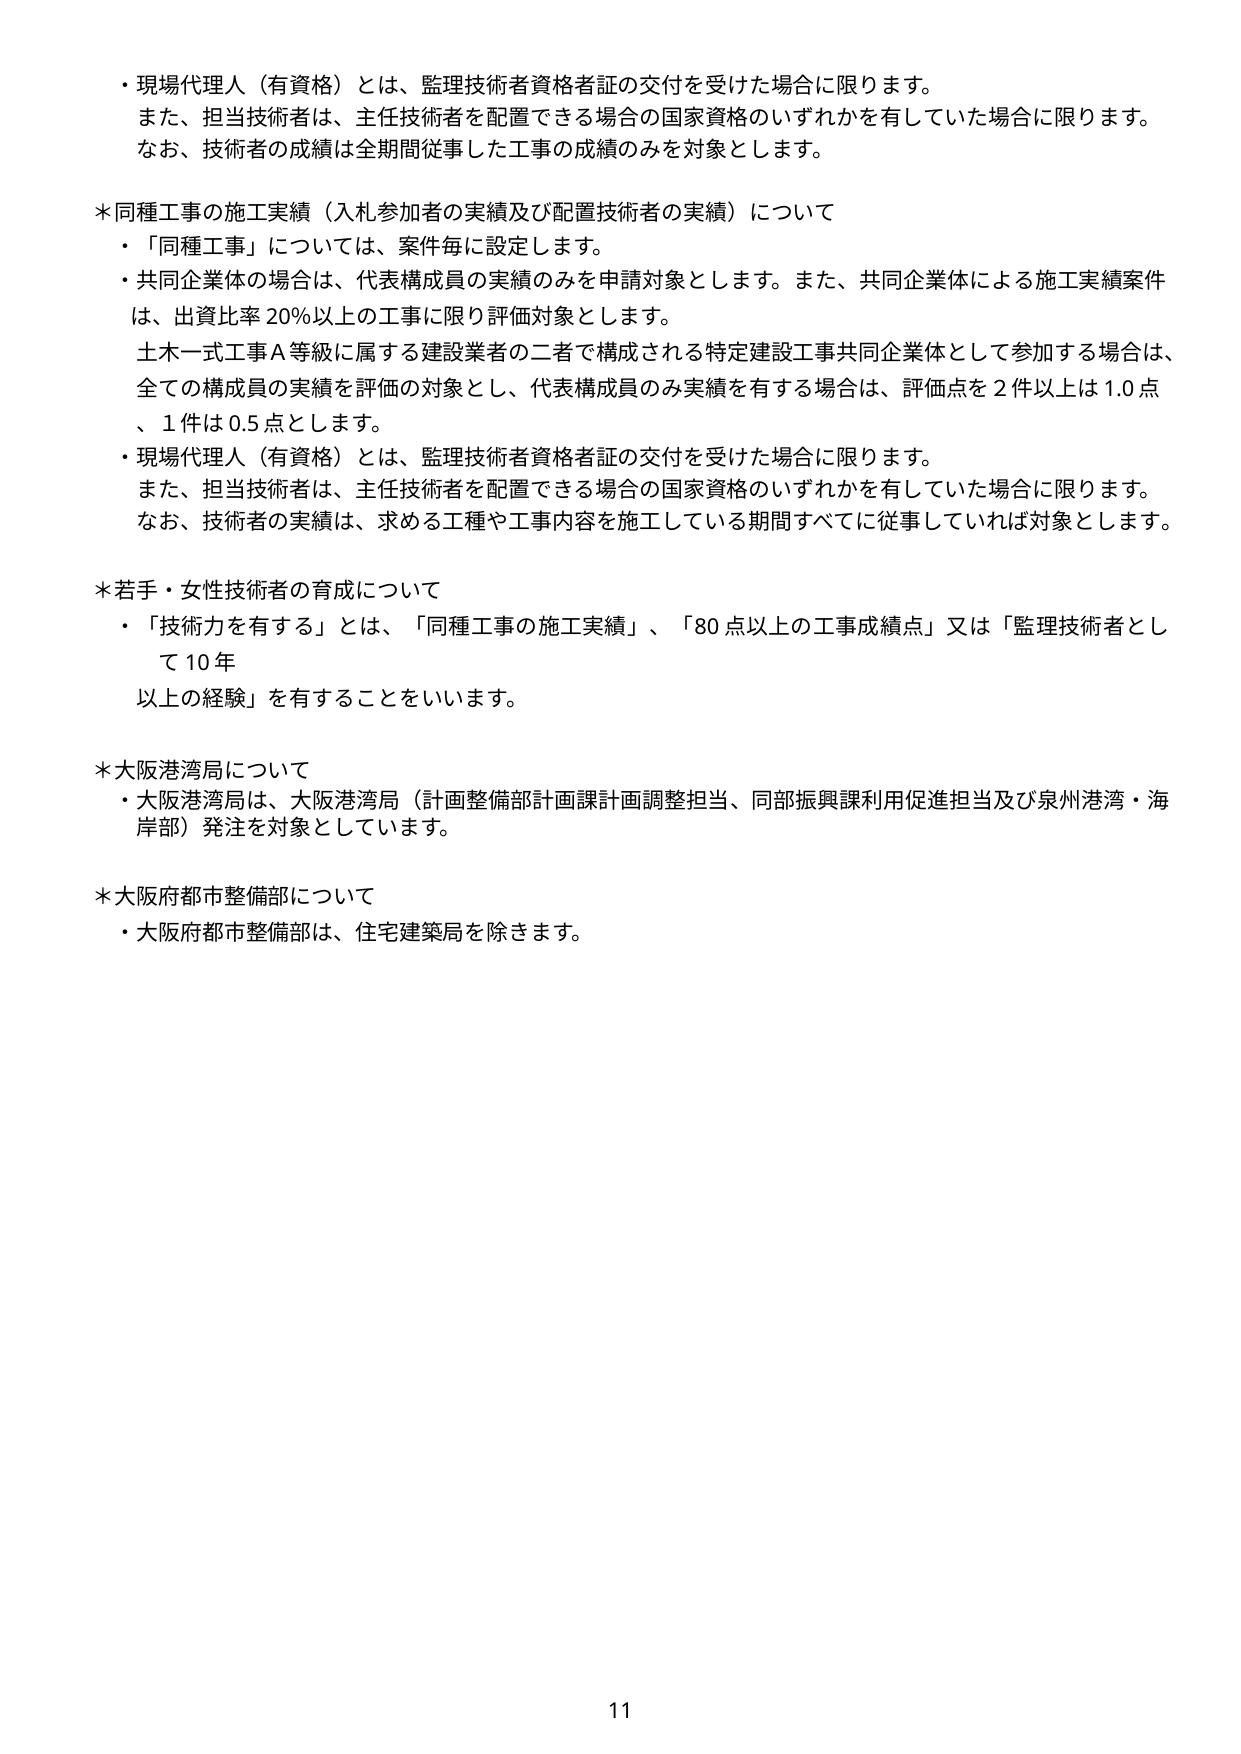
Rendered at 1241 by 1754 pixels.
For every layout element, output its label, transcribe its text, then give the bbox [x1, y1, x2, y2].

text ・現場代理人（有資格）とは、監理技術者資格者証の交付を受けた場合に限ります。 [71, 440, 1169, 472]
text また、担当技術者は、主任技術者を配置できる場合の国家資格のいずれかを有していた場合に限ります。 [136, 100, 1169, 132]
text 土木一式工事Ａ等級に属する建設業者の二者で構成される特定建設工事共同企業体として参加する場合は、 [136, 332, 1169, 368]
text ＊大阪府都市整備部について [71, 877, 1169, 913]
text なお、技術者の実績は、求める工種や工事内容を施工している期間すべてに従事していれば対象とします。 [71, 504, 1169, 535]
text なお、技術者の成績は全期間従事した工事の成績のみを対象とします。 [136, 132, 1169, 163]
text ・現場代理人（有資格）とは、監理技術者資格者証の交付を受けた場合に限ります。 [114, 68, 1169, 100]
text ・大阪府都市整備部は、住宅建築局を除きます。 [114, 913, 1169, 949]
text ・「同種工事」については、案件毎に設定します。 [71, 229, 1169, 261]
text ＊大阪港湾局について [71, 751, 1169, 787]
text ・「技術力を有する」とは、「同種工事の施工実績」、「80点以上の工事成績点」又は「監理技術者として10年 [114, 607, 1169, 679]
text 全ての構成員の実績を評価の対象とし、代表構成員のみ実績を有する場合は、評価点を２件以上は1.0点 [136, 368, 1169, 404]
text また、担当技術者は、主任技術者を配置できる場合の国家資格のいずれかを有していた場合に限ります。 [71, 472, 1169, 504]
text 、１件は0.5点とします。 [136, 404, 1169, 440]
text ＊同種工事の施工実績（入札参加者の実績及び配置技術者の実績）について [93, 193, 1169, 229]
text 以上の経験」を有することをいいます。 [136, 679, 1169, 715]
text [114, 261, 1169, 332]
text ＊若手・女性技術者の育成について [93, 571, 1169, 607]
text ・大阪港湾局は、大阪港湾局（計画整備部計画課計画調整担当、同部振興課利用促進担当及び泉州港湾・海岸部）発注を対象としています。 [114, 787, 1169, 841]
